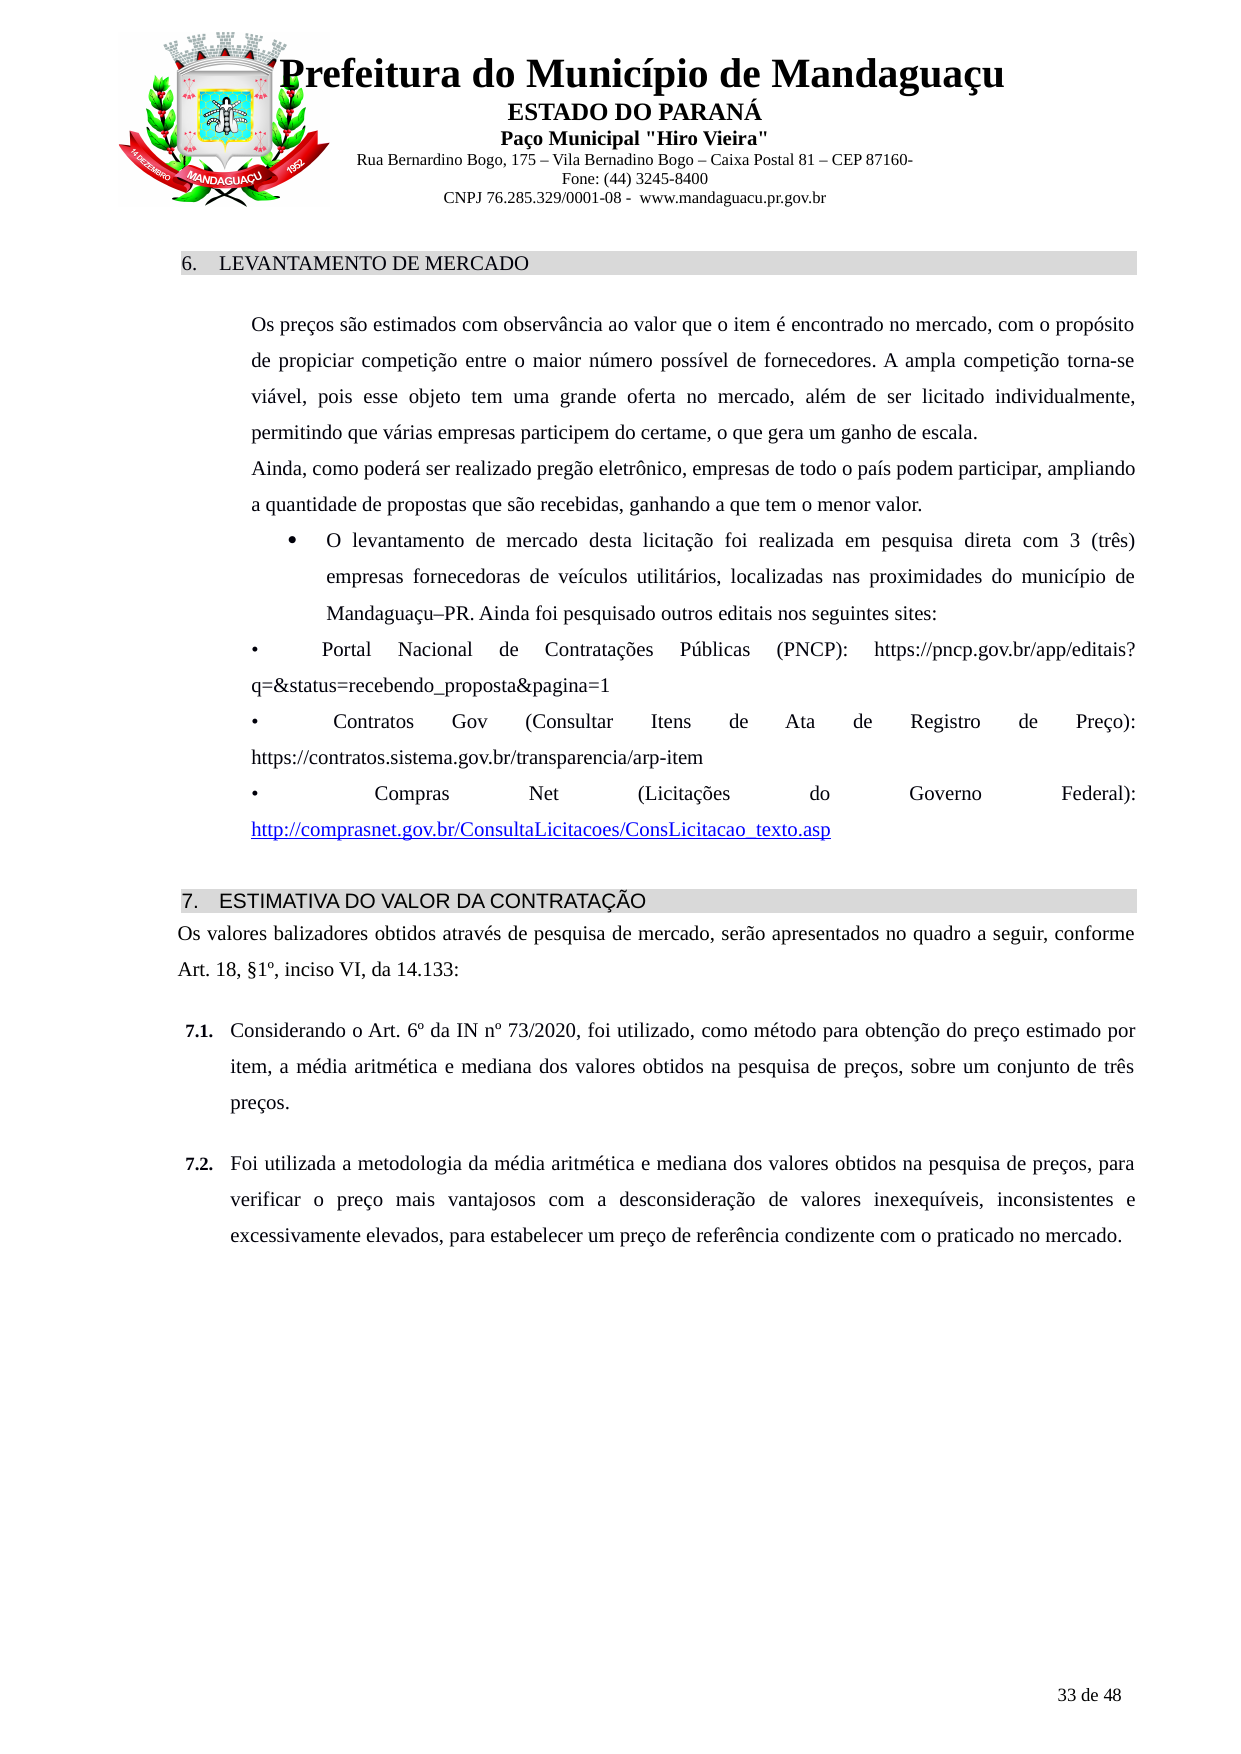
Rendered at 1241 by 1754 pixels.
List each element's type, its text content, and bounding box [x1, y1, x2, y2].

list LEVANTAMENTO DE MERCADO [181, 251, 1137, 275]
list O levantamento de mercado desta licitação foi realizada em pesquisa direta com 3 (três) empresas fornecedoras de veículos utilitários, localizadas nas proximidades do município de Mandaguaçu–PR. Ainda foi pesquisado outros editais nos seguintes sites: [288, 528, 1137, 624]
list • Compras Net (Licitações do Governo Federal): http://comprasnet.gov.br/ConsultaLicitacoes/ConsLicitacao_texto.asp [251, 781, 1137, 841]
list • Contratos Gov (Consultar Itens de Ata de Registro de Preço): https://contratos.sistema.gov.br/transparencia/arp-item [251, 708, 1137, 769]
list Os preços são estimados com observância ao valor que o item é encontrado no mercado, com o propósito de propiciar competição entre o maior número possível de fornecedores. A ampla competição torna-se viável, pois esse objeto tem uma grande oferta no mercado, além de ser licitado individualmente, permitindo que várias empresas participem do certame, o que gera um ganho de escala. [251, 312, 1137, 444]
text Os valores balizadores obtidos através de pesquisa de mercado, serão apresentados no quadro a seguir, conforme Art. 18, §1º, inciso VI, da 14.133: [177, 921, 1137, 981]
list Foi utilizada a metodologia da média aritmética e mediana dos valores obtidos na pesquisa de preços, para verificar o preço mais vantajosos com a desconsideração de valores inexequíveis, inconsistentes e excessivamente elevados, para estabelecer um preço de referência condizente com o praticado no mercado. [185, 1151, 1137, 1247]
list Ainda, como poderá ser realizado pregão eletrônico, empresas de todo o país podem participar, ampliando a quantidade de propostas que são recebidas, ganhando a que tem o menor valor. [251, 456, 1137, 516]
list Considerando o Art. 6º da IN nº 73/2020, foi utilizado, como método para obtenção do preço estimado por item, a média aritmética e mediana dos valores obtidos na pesquisa de preços, sobre um conjunto de três preços. [185, 1018, 1137, 1114]
list • Portal Nacional de Contratações Públicas (PNCP): https://pncp.gov.br/app/editais?q=&status=recebendo_proposta&pagina=1 [251, 636, 1137, 697]
picture [118, 32, 330, 207]
subtitle ESTIMATIVA DO VALOR DA CONTRATAÇÃO [181, 889, 1137, 913]
